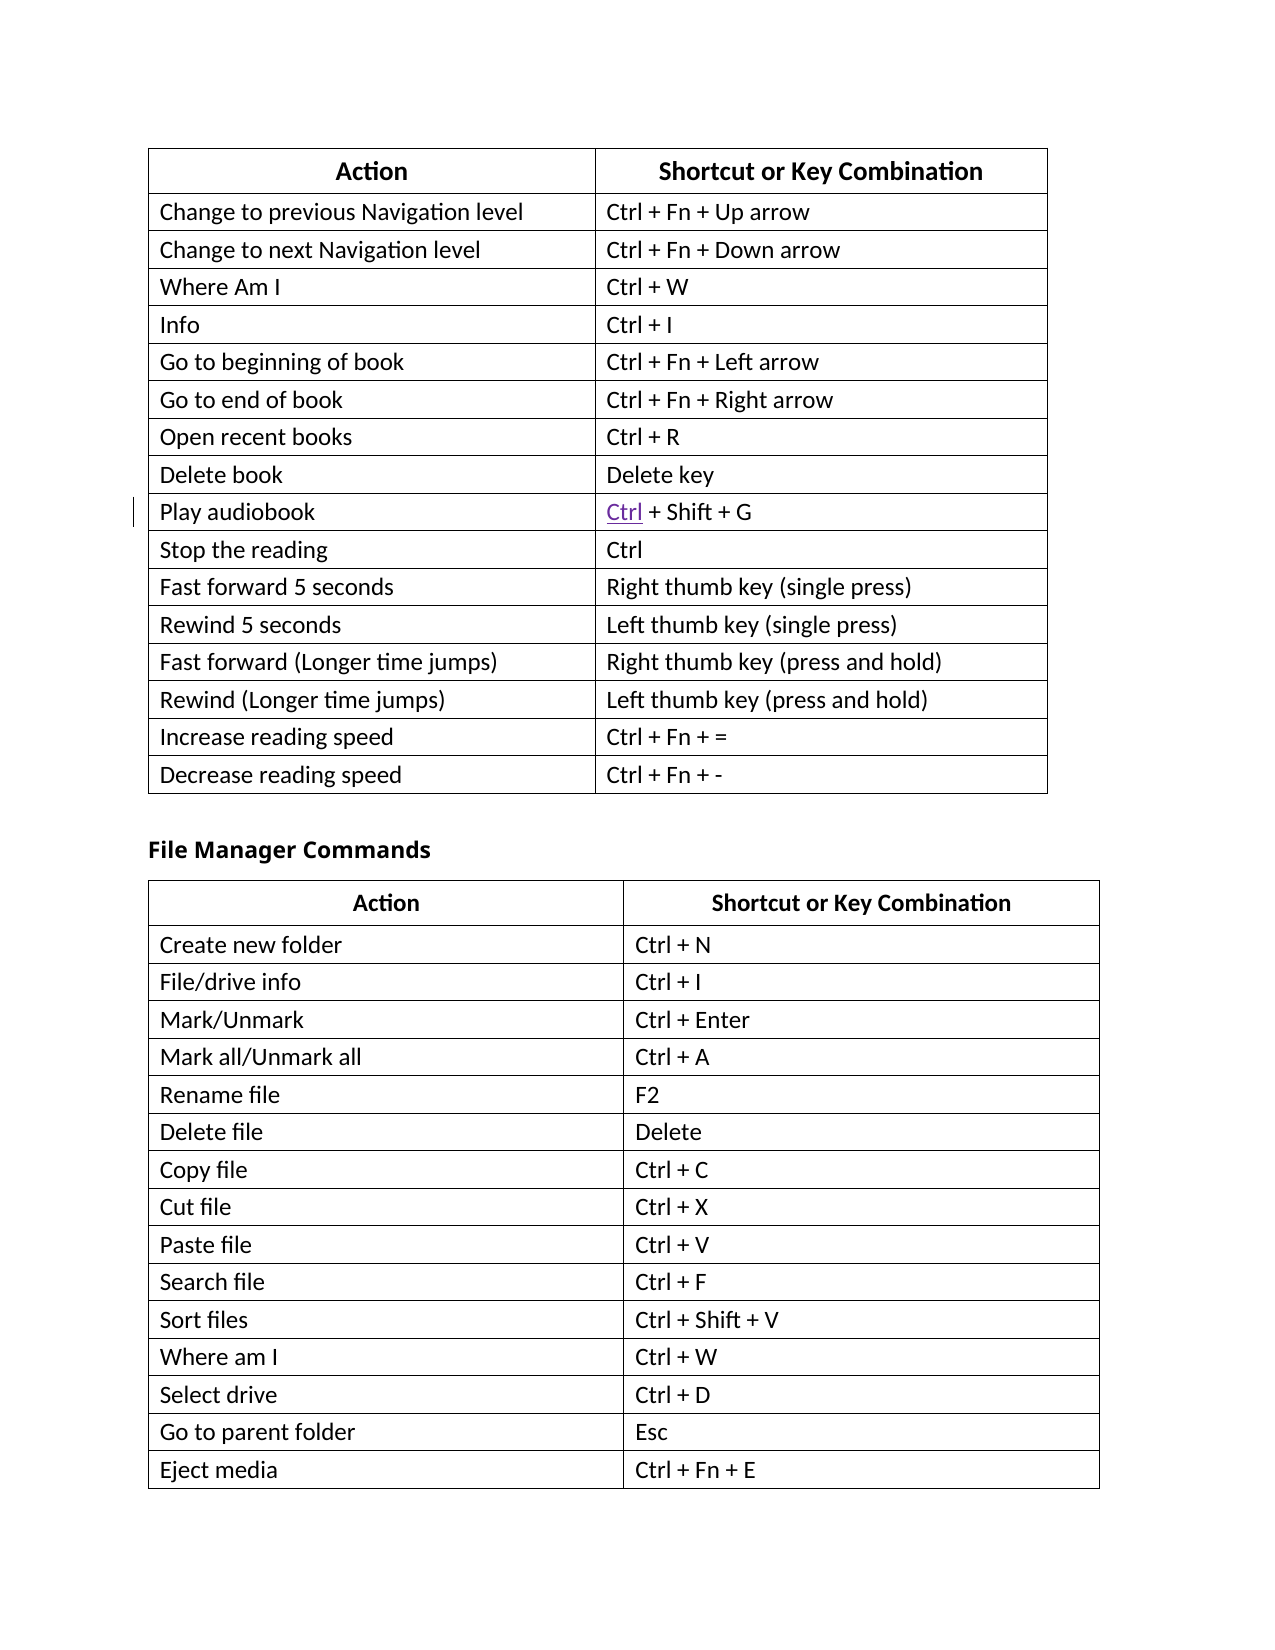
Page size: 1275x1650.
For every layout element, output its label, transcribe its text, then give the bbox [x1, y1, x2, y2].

table_cell Change to next Navigation level [149, 231, 595, 268]
table_cell Fast forward (Longer time jumps) [149, 644, 595, 680]
table_cell Ctrl + V [624, 1226, 1099, 1262]
table_cell Right thumb key (single press) [596, 569, 1047, 605]
table_cell Copy file [149, 1151, 623, 1187]
table_cell Ctrl + X [624, 1189, 1099, 1225]
table_cell Right thumb key (press and hold) [596, 644, 1047, 680]
table_cell Paste file [149, 1226, 623, 1262]
table_cell Ctrl + Fn + E [624, 1451, 1099, 1487]
table_header Shortcut or Key Combination [624, 881, 1099, 925]
table_cell Ctrl + Fn + - [596, 756, 1047, 793]
table_cell Esc [624, 1414, 1099, 1450]
table_cell Go to parent folder [149, 1414, 623, 1450]
table_cell File/drive info [149, 964, 623, 1000]
table_cell Ctrl + Fn + = [596, 719, 1047, 755]
table_header Action [149, 881, 623, 925]
text File Manager Commands [148, 834, 1122, 865]
table_cell Mark all/Unmark all [149, 1039, 623, 1075]
table_cell Ctrl + Fn + Down arrow [596, 231, 1047, 268]
table_cell Ctrl + I [624, 964, 1099, 1000]
table_cell Rename file [149, 1076, 623, 1112]
table_cell Ctrl + C [624, 1151, 1099, 1187]
table_cell Delete key [596, 456, 1047, 493]
table_cell F2 [624, 1076, 1099, 1112]
table_cell Change to previous Navigation level [149, 194, 595, 230]
table_cell Ctrl + Fn + Right arrow [596, 381, 1047, 418]
table_cell Rewind (Longer time jumps) [149, 681, 595, 718]
table_cell Ctrl + W [596, 269, 1047, 305]
table_cell Ctrl + D [624, 1376, 1099, 1412]
table_cell Ctrl + W [624, 1339, 1099, 1375]
table_cell + Shift + G [596, 494, 1047, 530]
table_cell Ctrl + Fn + Left arrow [596, 344, 1047, 380]
table_cell Where am I [149, 1339, 623, 1375]
table_cell Decrease reading speed [149, 756, 595, 793]
table_cell Search file [149, 1264, 623, 1300]
table_cell Play audiobook [149, 494, 595, 530]
table_cell Ctrl + F [624, 1264, 1099, 1300]
table_cell Delete book [149, 456, 595, 493]
table_cell Ctrl + R [596, 419, 1047, 455]
table_cell Rewind 5 seconds [149, 606, 595, 643]
table_cell Go to end of book [149, 381, 595, 418]
table_cell Ctrl + Shift + V [624, 1301, 1099, 1337]
table_cell Info [149, 306, 595, 343]
table_cell Ctrl + Enter [624, 1001, 1099, 1037]
table_cell Create new folder [149, 926, 623, 962]
table_cell Left thumb key (press and hold) [596, 681, 1047, 718]
table_header Shortcut or Key Combination [596, 149, 1047, 193]
table_cell Ctrl + A [624, 1039, 1099, 1075]
table_cell Cut file [149, 1189, 623, 1225]
table_cell Eject media [149, 1451, 623, 1487]
table_cell Where Am I [149, 269, 595, 305]
table_cell Select drive [149, 1376, 623, 1412]
table_cell Ctrl + N [624, 926, 1099, 962]
table_cell Ctrl [596, 531, 1047, 568]
table_cell Open recent books [149, 419, 595, 455]
table_header Action [149, 149, 595, 193]
table_cell Sort files [149, 1301, 623, 1337]
table_cell Ctrl + I [596, 306, 1047, 343]
table_cell Increase reading speed [149, 719, 595, 755]
table_cell Ctrl + Fn + Up arrow [596, 194, 1047, 230]
table_cell Fast forward 5 seconds [149, 569, 595, 605]
table_cell Stop the reading [149, 531, 595, 568]
table_cell Left thumb key (single press) [596, 606, 1047, 643]
table_cell Delete [624, 1114, 1099, 1150]
table_cell Go to beginning of book [149, 344, 595, 380]
table_cell Mark/Unmark [149, 1001, 623, 1037]
table_cell Delete file [149, 1114, 623, 1150]
